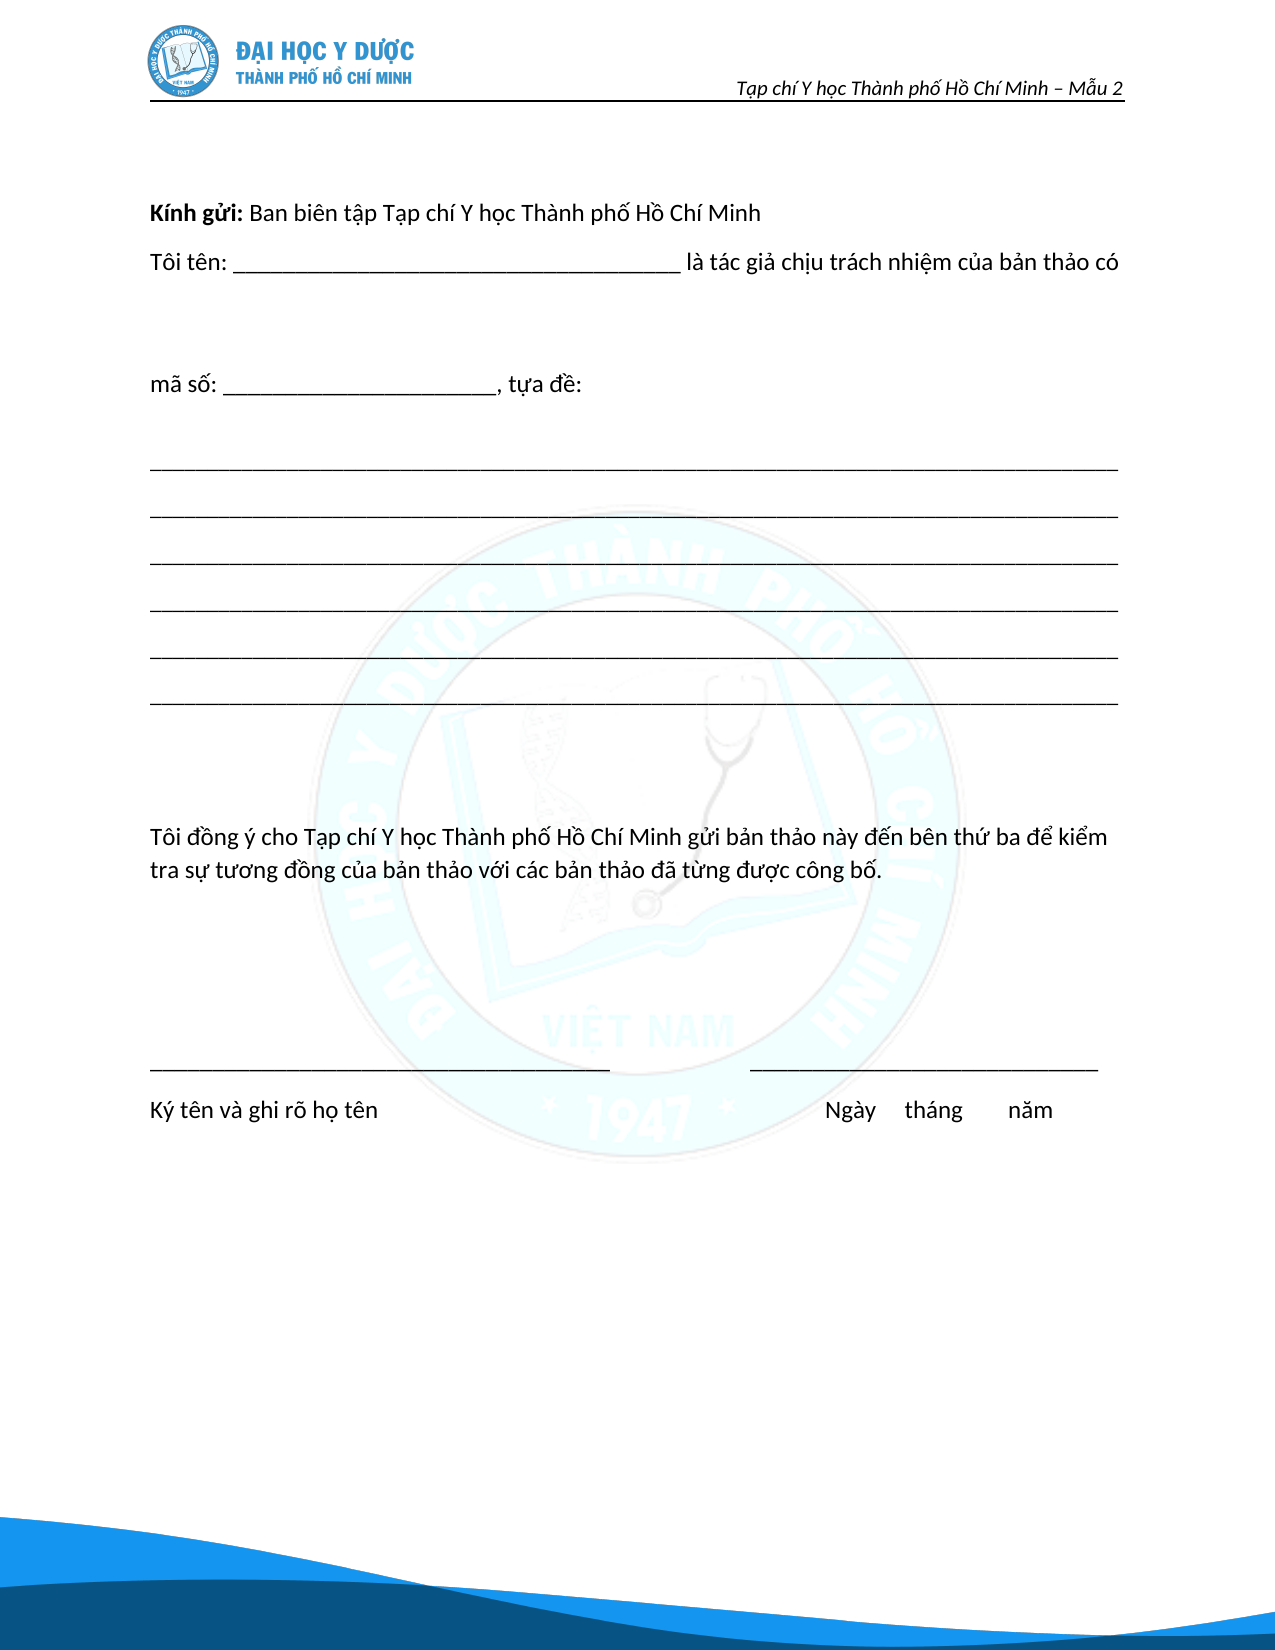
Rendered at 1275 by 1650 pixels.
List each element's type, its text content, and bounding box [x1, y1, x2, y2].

text _____________________________________________________________________________________ [150, 587, 1125, 615]
text Tôi tên: ____________________________________ là tác giả chịu trách nhiệm của bản thảo có mã số: ______________________, tựa đề: [150, 246, 1125, 399]
text _____________________________________________________________________________________ [150, 681, 1125, 709]
text _____________________________________________________________________________________ [150, 540, 1125, 568]
picture [139, 18, 422, 104]
text Tôi đồng ý cho Tạp chí Y học Thành phố Hồ Chí Minh gửi bản thảo này đến bên thứ ba để kiểm tra sự tương đồng của bản thảo với các bản thảo đã từng được công bố. [150, 821, 1125, 885]
text _____________________________________________________________________________________ [150, 493, 1125, 521]
text _____________________________________________________________________________________ [150, 446, 1125, 474]
text _____________________________________________________________________________________ [150, 634, 1125, 662]
text Ký tên và ghi rõ họ tên Ngày tháng năm [150, 1094, 1125, 1124]
text Kính gửi: Ban biên tập Tạp chí Y học Thành phố Hồ Chí Minh [150, 197, 1125, 227]
text _____________________________________ ____________________________ [150, 1044, 1125, 1075]
picture [0, 1465, 1275, 1650]
